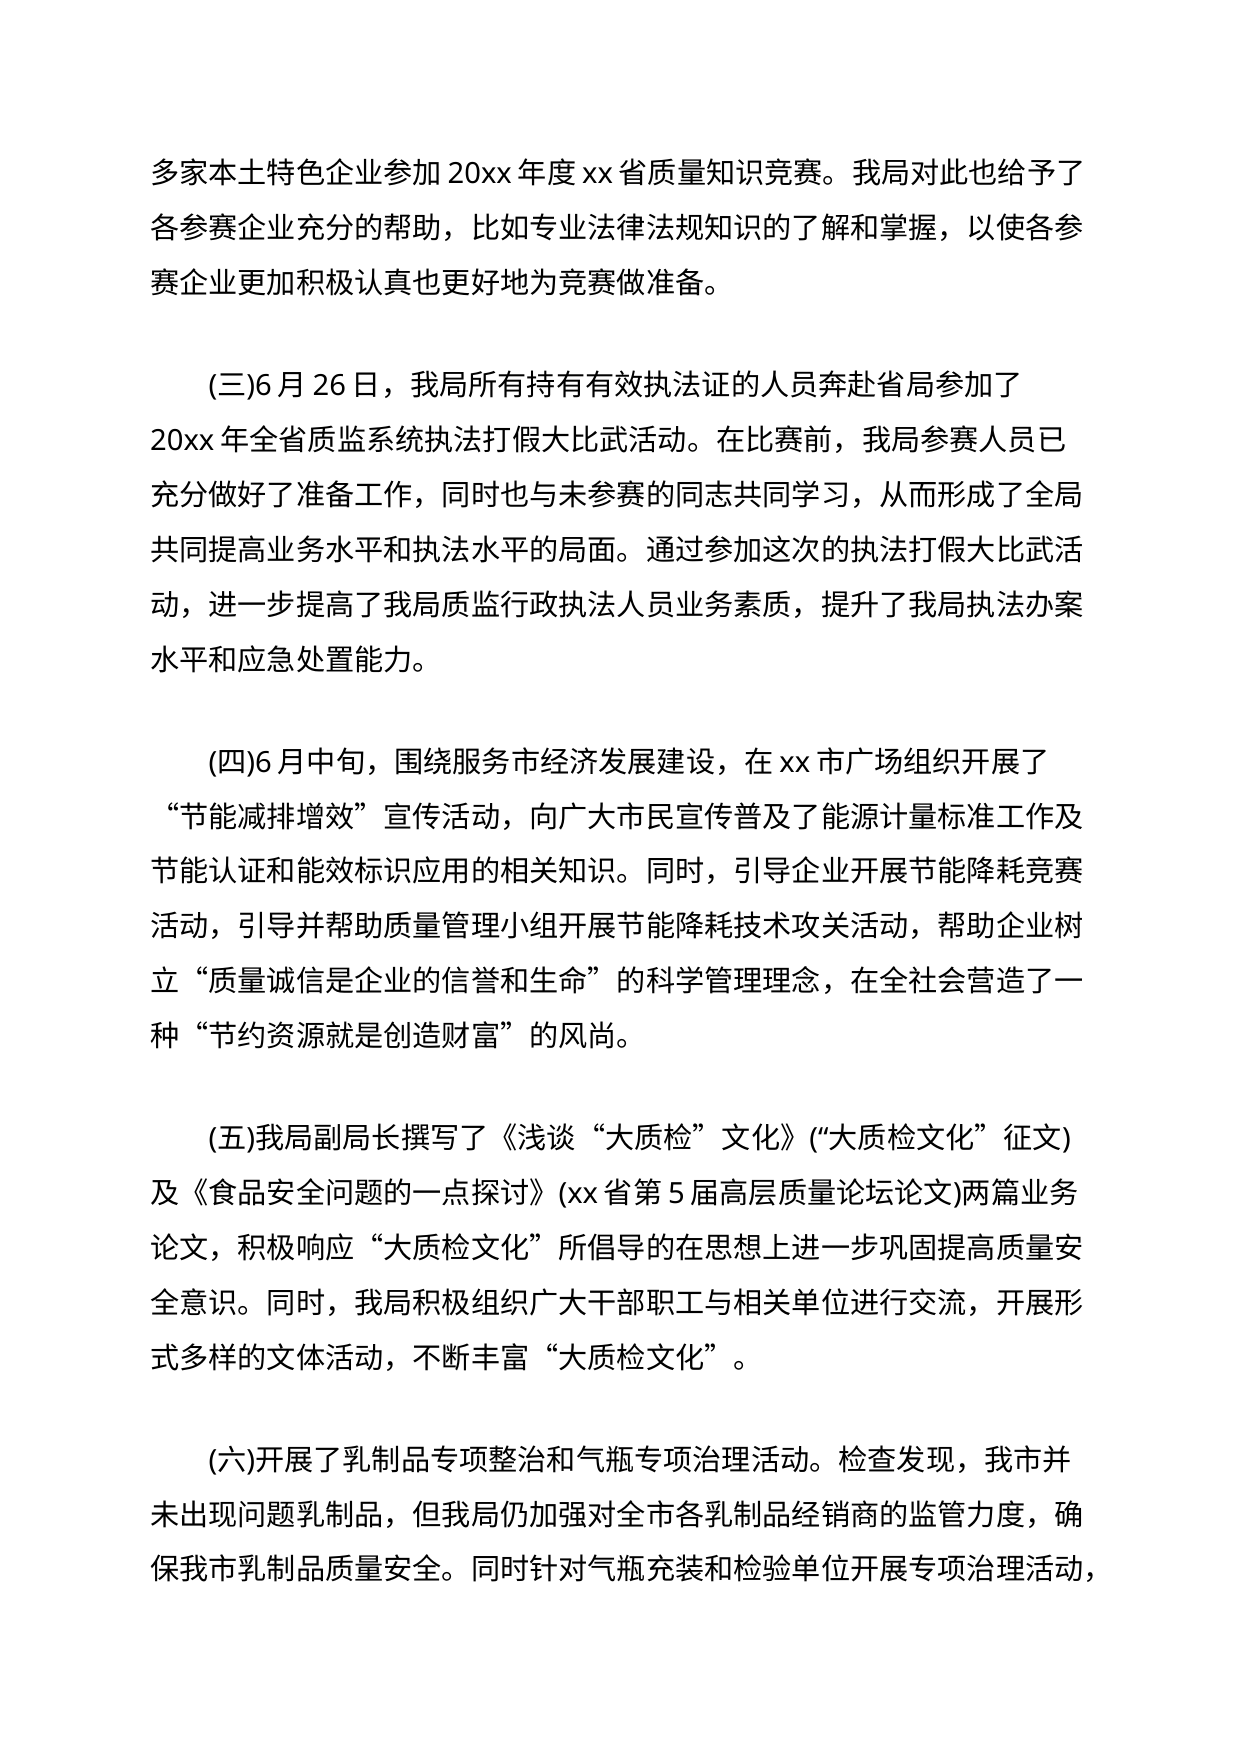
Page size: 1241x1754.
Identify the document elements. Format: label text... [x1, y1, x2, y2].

text (三)6月26日，我局所有持有有效执法证的人员奔赴省局参加了20xx年全省质监系统执法打假大比武活动。在比赛前，我局参赛人员已充分做好了准备工作，同时也与未参赛的同志共同学习，从而形成了全局共同提高业务水平和执法水平的局面。通过参加这次的执法打假大比武活动，进一步提高了我局质监行政执法人员业务素质，提升了我局执法办案水平和应急处置能力。 [150, 362, 1090, 679]
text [150, 1436, 1090, 1588]
text (五)我局副局长撰写了《浅谈“大质检”文化》(“大质检文化”征文)及《食品安全问题的一点探讨》(xx省第5届高层质量论坛论文)两篇业务论文，积极响应“大质检文化”所倡导的在思想上进一步巩固提高质量安全意识。同时，我局积极组织广大干部职工与相关单位进行交流，开展形式多样的文体活动，不断丰富“大质检文化”。 [150, 1114, 1090, 1377]
text (四)6月中旬，围绕服务市经济发展建设，在xx市广场组织开展了“节能减排增效”宣传活动，向广大市民宣传普及了能源计量标准工作及节能认证和能效标识应用的相关知识。同时，引导企业开展节能降耗竞赛活动，引导并帮助质量管理小组开展节能降耗技术攻关活动，帮助企业树立“质量诚信是企业的信誉和生命”的科学管理理念，在全社会营造了一种“节约资源就是创造财富”的风尚。 [150, 738, 1090, 1055]
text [150, 150, 1090, 302]
